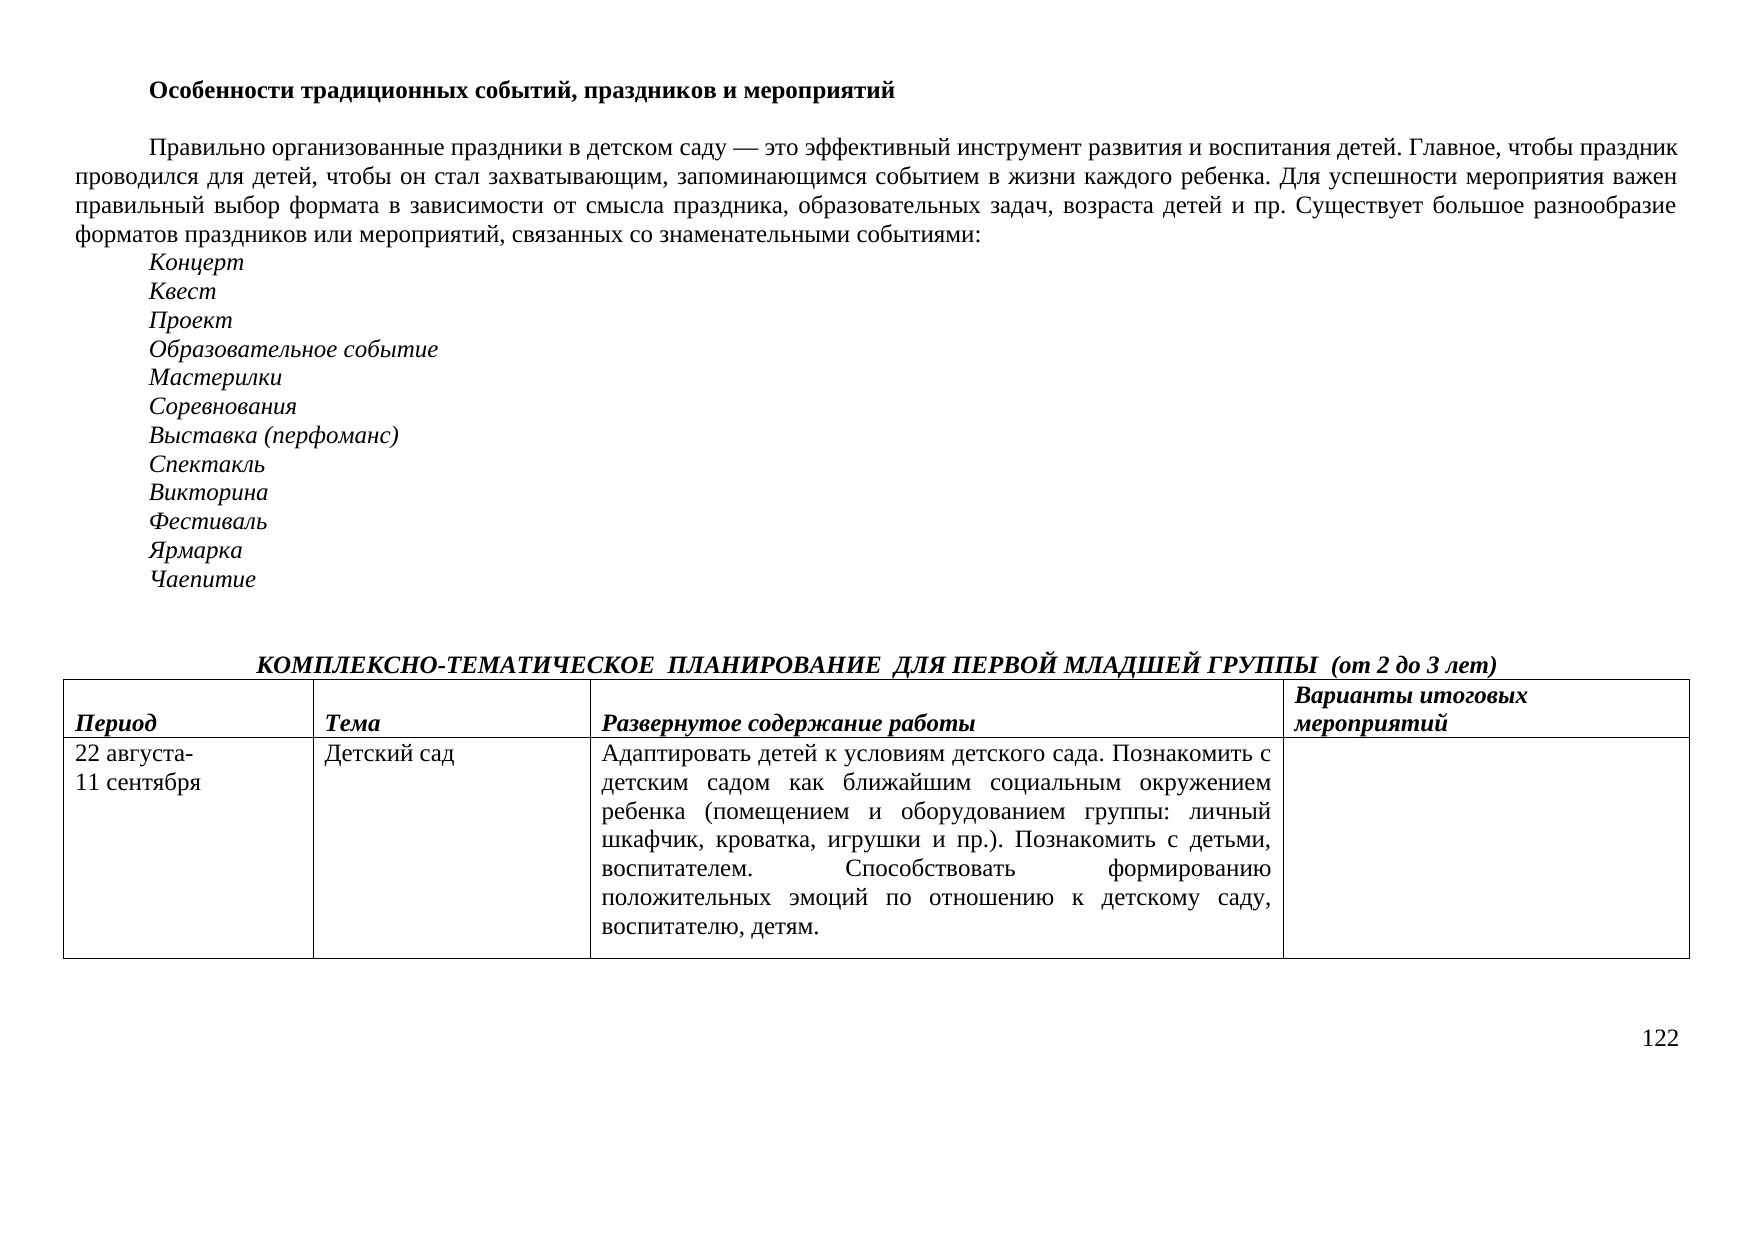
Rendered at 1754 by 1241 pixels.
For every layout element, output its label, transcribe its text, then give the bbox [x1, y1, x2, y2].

table_cell 22 августа- 11 сентября [64, 738, 313, 958]
text  Проект [75, 305, 1679, 334]
text  Квест [75, 276, 1679, 305]
table_cell Адаптировать детей к условиям детского сада. Познакомить с детским садом как ближайшим социальным окружением ребенка (помещением и оборудованием группы: личный шкафчик, кроватка, игрушки и пр.). Познакомить с детьми, воспитателем. Способствовать формированию положительных эмоций по отношению к детскому саду, воспитателю, детям. [591, 738, 1283, 958]
text  Выставка (перфоманс) [75, 420, 1679, 449]
text  Викторина [75, 477, 1679, 506]
table_header Развернутое содержание работы [591, 680, 1283, 737]
table_cell Детский сад [314, 738, 590, 958]
table_header Период [64, 680, 313, 737]
text Концерт [75, 247, 1679, 276]
text  Чаепитие [75, 564, 1679, 592]
table_header Тема [314, 680, 590, 737]
table_cell [1284, 738, 1689, 958]
table_header Варианты итоговых мероприятий [1284, 680, 1689, 737]
text Правильно организованные праздники в детском саду — это эффективный инструмент развития и воспитания детей. Главное, чтобы праздник проводился для детей, чтобы он стал захватывающим, запоминающимся событием в жизни каждого ребенка. Для успешности мероприятия важен правильный выбор формата в зависимости от смысла праздника, образовательных задач, возраста детей и пр. Существует большое разнообразие форматов праздников или мероприятий, связанных со знаменательными событиями: [75, 132, 1679, 247]
text КОМПЛЕКСНО-ТЕМАТИЧЕСКОЕ ПЛАНИРОВАНИЕ ДЛЯ ПЕРВОЙ МЛАДШЕЙ ГРУППЫ (от 2 до 3 лет) [75, 650, 1679, 679]
text  Фестиваль [75, 506, 1679, 535]
text  Соревнования [75, 391, 1679, 420]
text  Спектакль [75, 449, 1679, 477]
text Ярмарка [75, 535, 1679, 564]
text  Образовательное событие [75, 334, 1679, 362]
text  Мастерилки [75, 362, 1679, 391]
text Особенности традиционных событий, праздников и мероприятий [75, 75, 1679, 104]
